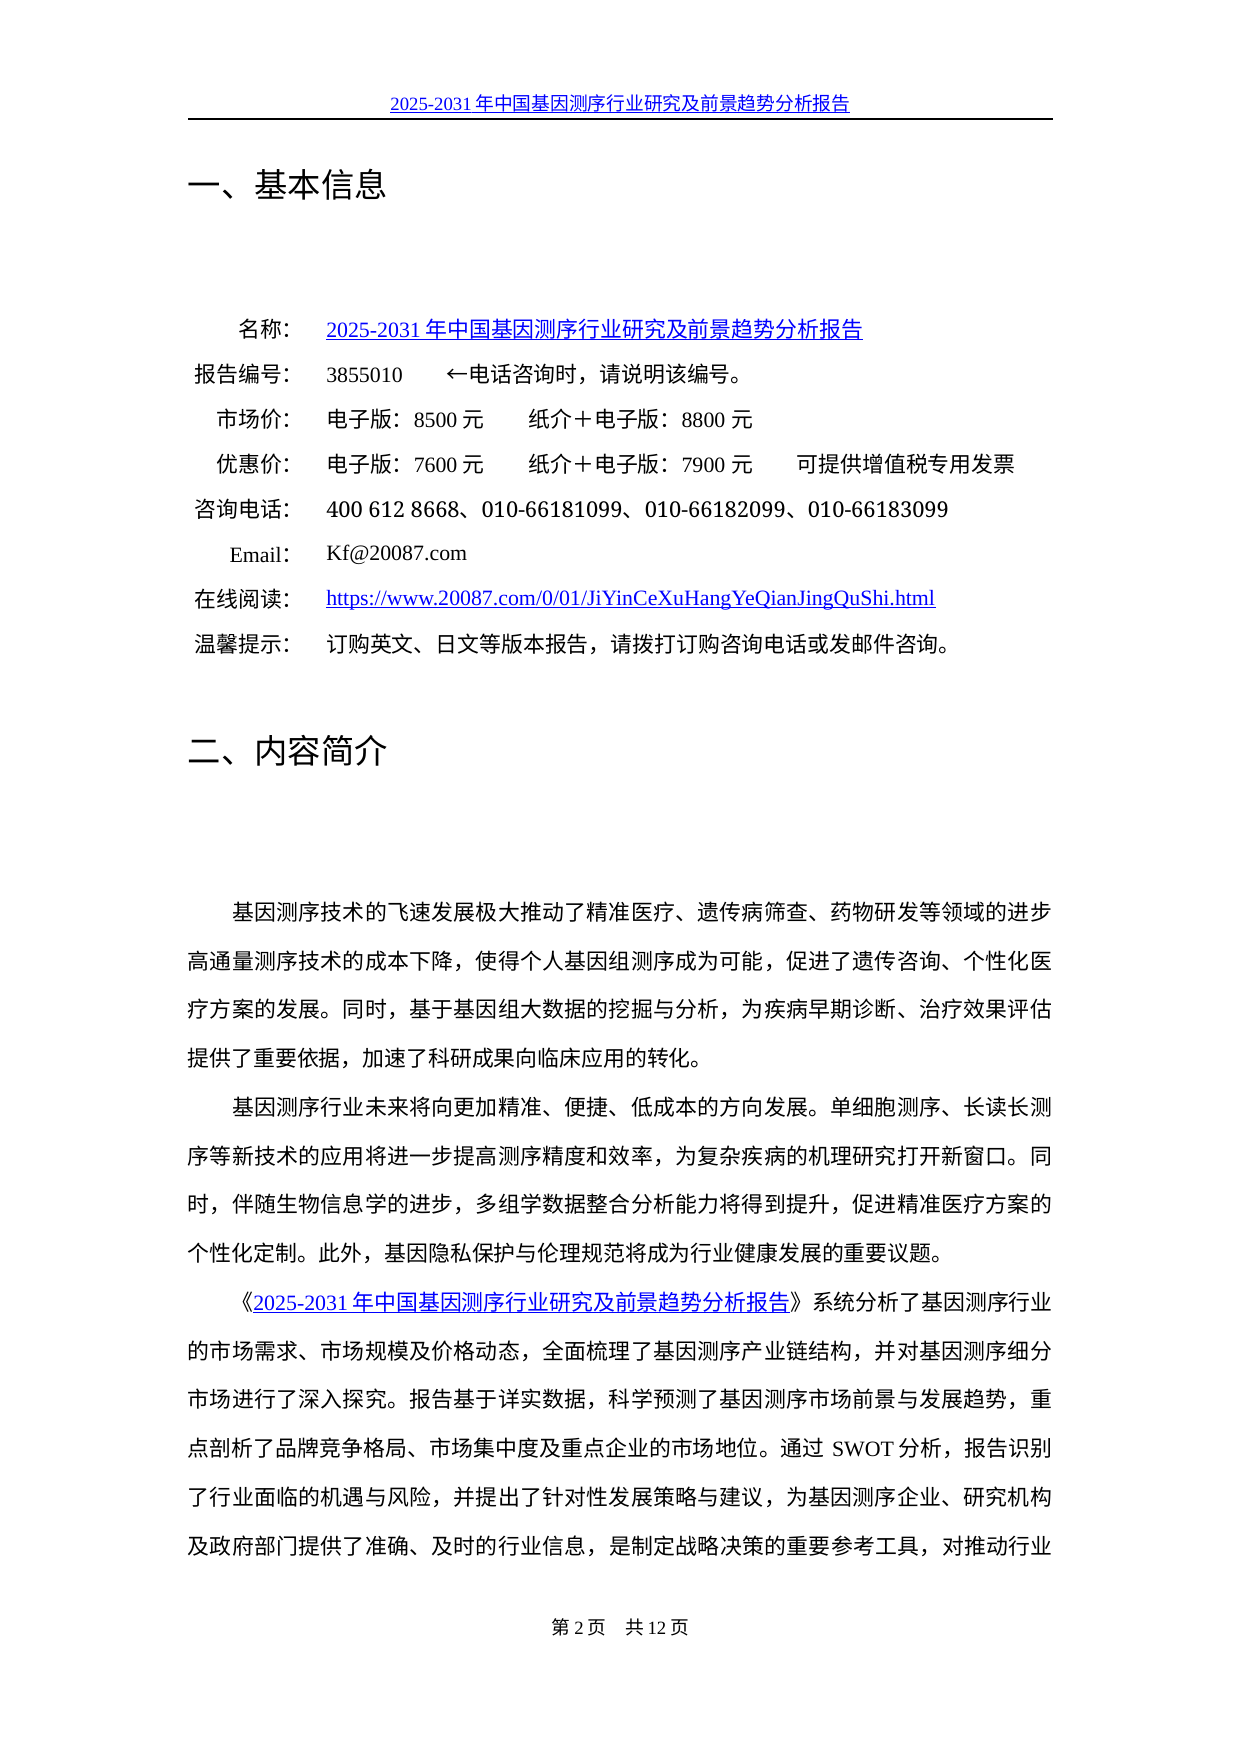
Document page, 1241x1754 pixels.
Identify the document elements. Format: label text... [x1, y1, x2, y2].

table_cell [315, 582, 1073, 627]
table_cell 订购英文、日文等版本报告，请拨打订购咨询电话或发邮件咨询。 [315, 627, 1073, 672]
table_cell 400 612 8668、010-66181099、010-66182099、010-66183099 [315, 492, 1073, 537]
table_cell 电子版：8500 元 纸介＋电子版：8800 元 [315, 402, 1073, 447]
table_cell 电子版：7600 元 纸介＋电子版：7900 元 可提供增值税专用发票 [315, 447, 1073, 492]
title 二、内容简介 [187, 717, 1053, 782]
table_cell 报告编号： [167, 357, 315, 402]
table_cell 市场价： [167, 402, 315, 447]
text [187, 894, 1053, 1561]
table_cell 3855010 ←电话咨询时，请说明该编号。 [315, 357, 1073, 402]
table_cell Email： [167, 537, 315, 582]
table_cell 优惠价： [167, 447, 315, 492]
table_cell 在线阅读： [167, 582, 315, 627]
title 一、基本信息 [187, 150, 1053, 215]
table_cell 温馨提示： [167, 627, 315, 672]
table_header 2025-2031年中国基因测序行业研究及前景趋势分析报告 [315, 312, 1073, 357]
table_cell Kf@20087.com [315, 537, 1073, 582]
table_cell 咨询电话： [167, 492, 315, 537]
table_header 名称： [167, 312, 315, 357]
